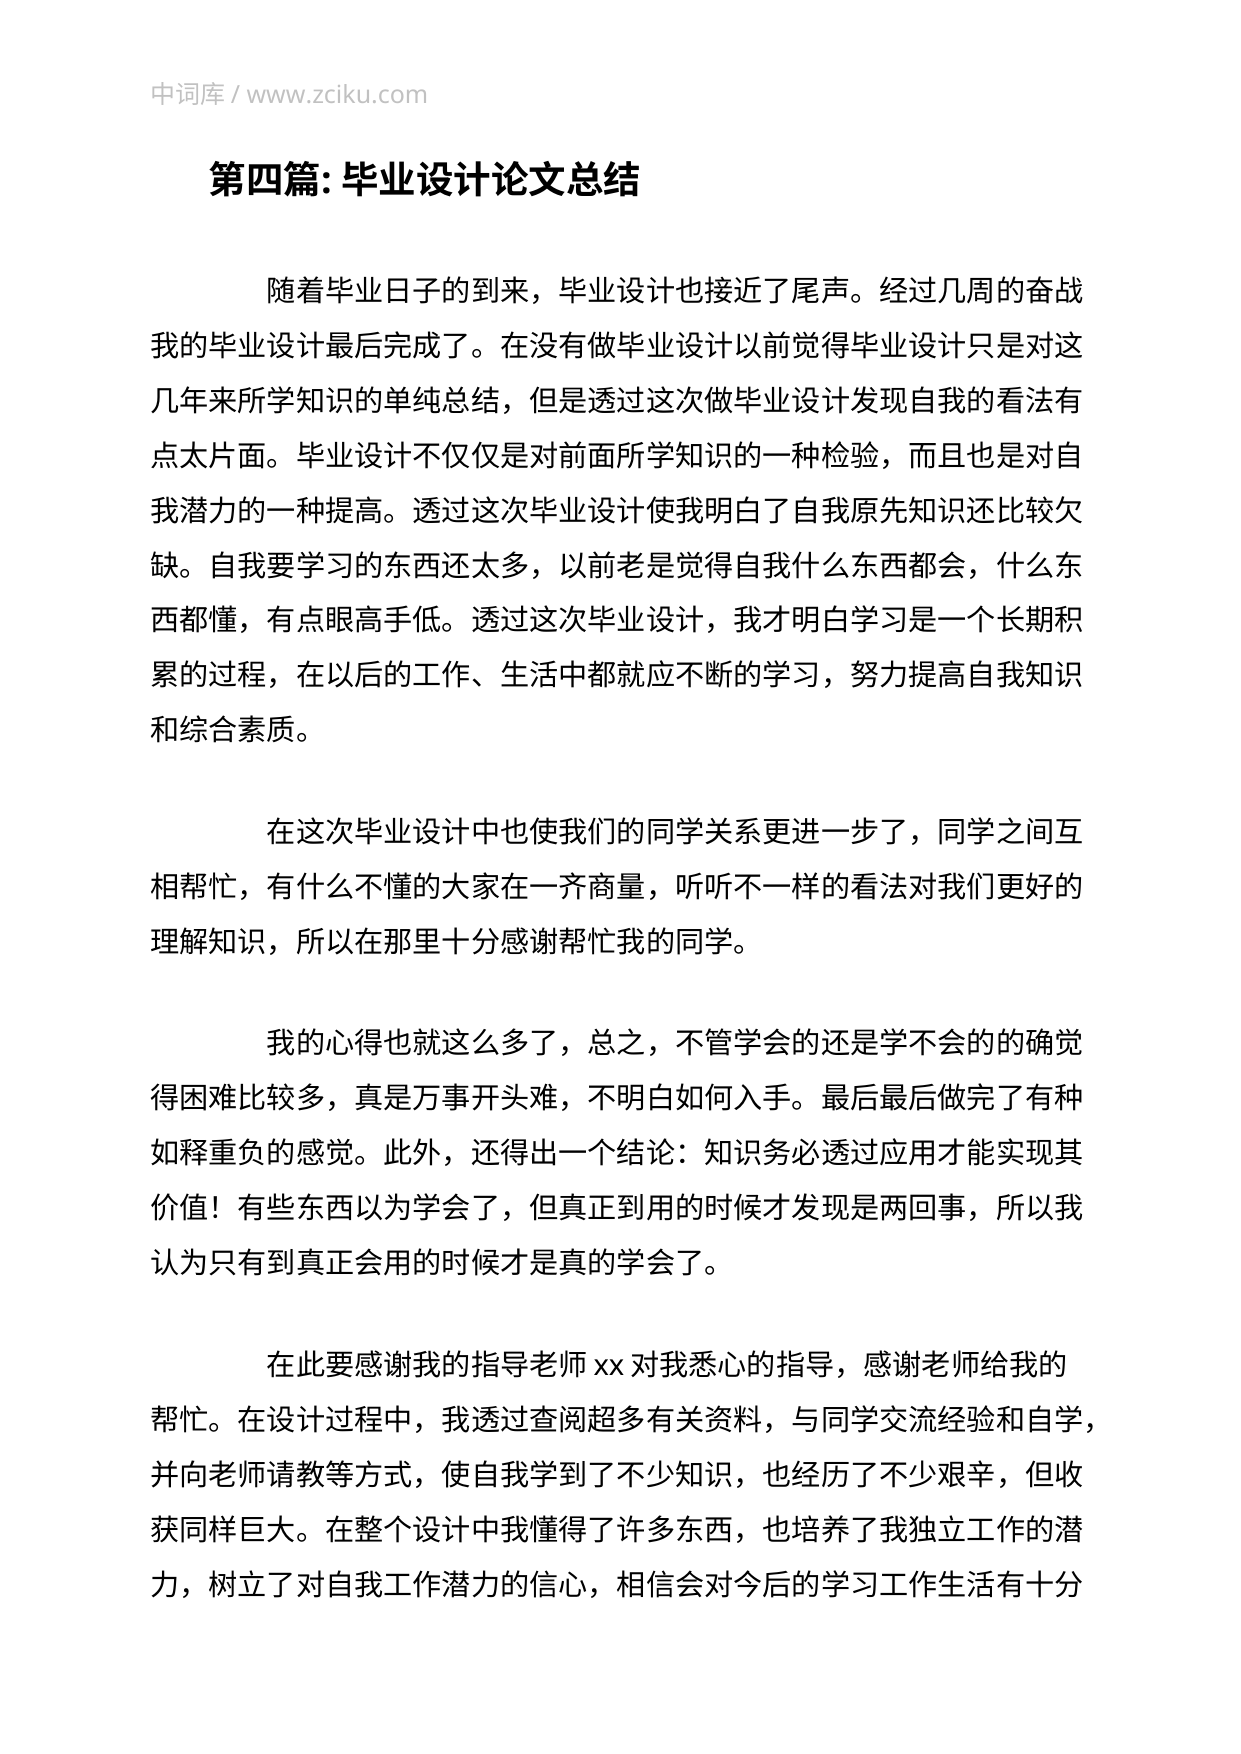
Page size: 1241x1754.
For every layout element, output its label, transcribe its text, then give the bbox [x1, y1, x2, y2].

text 随着毕业日子的到来，毕业设计也接近了尾声。经过几周的奋战我的毕业设计最后完成了。在没有做毕业设计以前觉得毕业设计只是对这几年来所学知识的单纯总结，但是透过这次做毕业设计发现自我的看法有点太片面。毕业设计不仅仅是对前面所学知识的一种检验，而且也是对自我潜力的一种提高。透过这次毕业设计使我明白了自我原先知识还比较欠缺。自我要学习的东西还太多，以前老是觉得自我什么东西都会，什么东西都懂，有点眼高手低。透过这次毕业设计，我才明白学习是一个长期积累的过程，在以后的工作、生活中都就应不断的学习，努力提高自我知识和综合素质。 [150, 268, 1090, 749]
text 我的心得也就这么多了，总之，不管学会的还是学不会的的确觉得困难比较多，真是万事开头难，不明白如何入手。最后最后做完了有种如释重负的感觉。此外，还得出一个结论：知识务必透过应用才能实现其价值！有些东西以为学会了，但真正到用的时候才发现是两回事，所以我认为只有到真正会用的时候才是真的学会了。 [150, 1020, 1090, 1282]
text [150, 1341, 1090, 1603]
text 在这次毕业设计中也使我们的同学关系更进一步了，同学之间互相帮忙，有什么不懂的大家在一齐商量，听听不一样的看法对我们更好的理解知识，所以在那里十分感谢帮忙我的同学。 [150, 808, 1090, 961]
text 第四篇: 毕业设计论文总结 [150, 150, 1090, 204]
